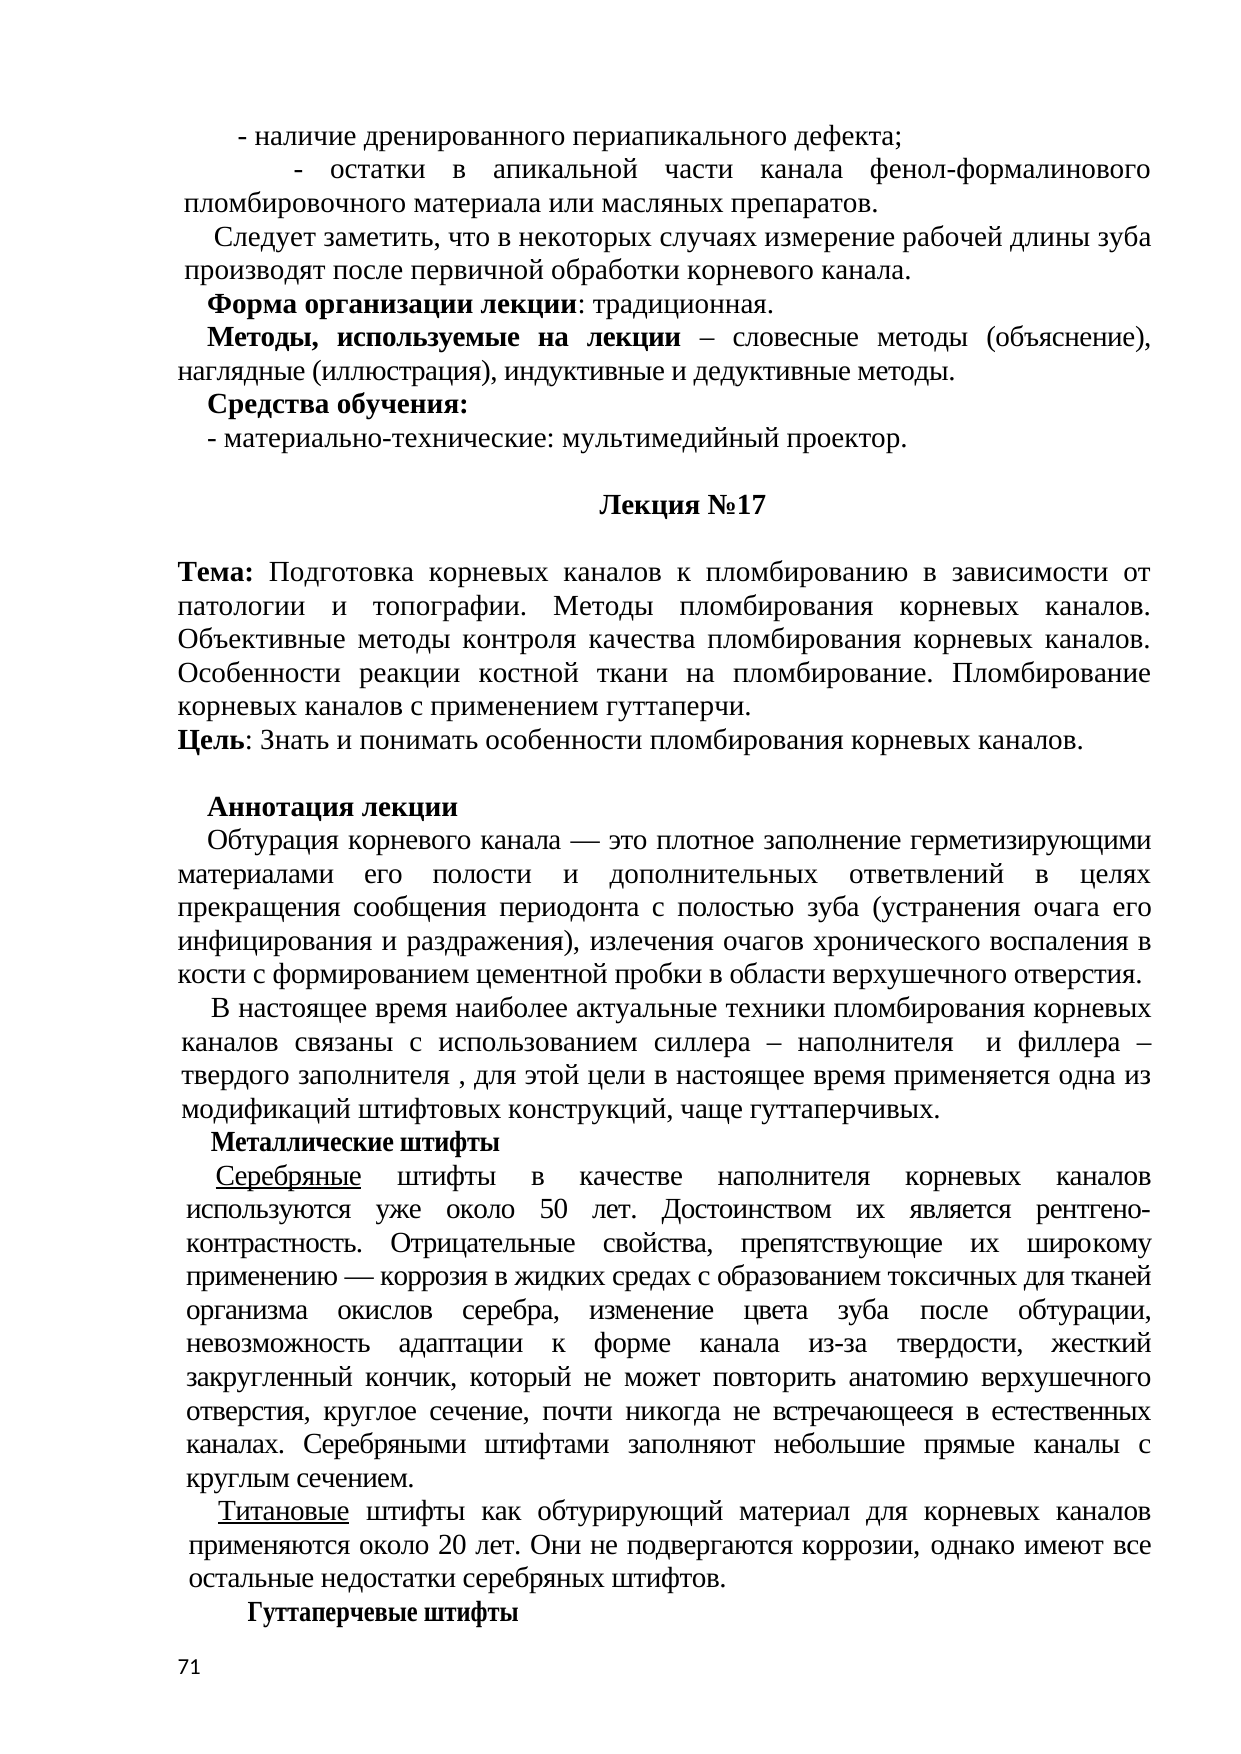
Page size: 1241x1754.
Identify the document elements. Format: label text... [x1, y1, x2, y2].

text В настоящее время наиболее актуальные техники пломбирования корневых каналов связаны с использованием силлера – наполнителя и филлера – твердого заполнителя , для этой цели в настоящее время применяется одна из модификаций штифтовых конструкций, чаще гуттаперчивых. [181, 990, 1152, 1124]
text Следует заметить, что в некоторых случаях измерение рабочей длины зуба производят после первичной обработки корневого канала. [184, 219, 1152, 286]
text Серебряные штифты в качестве наполнителя корневых каналов используются уже около 50 лет. Достоинством их является рентгено-контрастность. Отрицательные свойства, препятствующие их широкому применению — коррозия в жидких средах с образованием токсичных для тканей организма окислов серебра, изменение цвета зуба после обтурации, невозможность адаптации к форме канала из-за твердости, жесткий закругленный кончик, который не может повторить анатомию верхушечного отверстия, круглое сечение, почти никогда не встречающееся в естественных каналах. Серебряными штифтами заполняют небольшие прямые каналы с круглым сечением. [186, 1158, 1152, 1493]
text - наличие дренированного периапикального дефекта; [179, 118, 1152, 152]
text Лекция №17 [184, 487, 1152, 521]
text Тема: Подготовка корневых каналов к пломбированию в зависимости от патологии и топографии. Методы пломбирования корневых каналов. Объективные методы контроля качества пломбирования корневых каналов. Особенности реакции костной ткани на пломбирование. Пломбирование корневых каналов с применением гуттаперчи. [177, 554, 1152, 722]
text Средства обучения: [177, 386, 1152, 420]
text Металлические штифты [181, 1124, 1152, 1158]
text Обтурация корневого канала — это плотное заполнение герметизирующими материалами его полости и дополнительных ответвлений в целях прекращения сообщения периодонта с полостью зуба (устранения очага его инфицирования и раздражения), излечения очагов хронического воспаления в кости с формированием цементной пробки в области верхушечного отверстия. [177, 822, 1152, 990]
text Аннотация лекции [177, 789, 1152, 822]
text Цель: Знать и понимать особенности пломбирования корневых каналов. [177, 722, 1152, 755]
text - материально-технические: мультимедийный проектор. [177, 420, 1152, 453]
text Титановые штифты как обтурирующий материал для корневых каналов применяются около 20 лет. Они не подвергаются коррозии, однако имеют все остальные недостатки серебряных штифтов. [188, 1493, 1152, 1594]
text Гуттаперчевые штифты [218, 1594, 1152, 1627]
text Методы, используемые на лекции – словесные методы (объяснение), наглядные (иллюстрация), индуктивные и дедуктивные методы. [177, 319, 1152, 386]
text - остатки в апикальной части канала фенол-формалинового пломбировочного материала или масляных препаратов. [184, 152, 1152, 219]
text Форма организации лекции: традиционная. [177, 286, 1152, 319]
